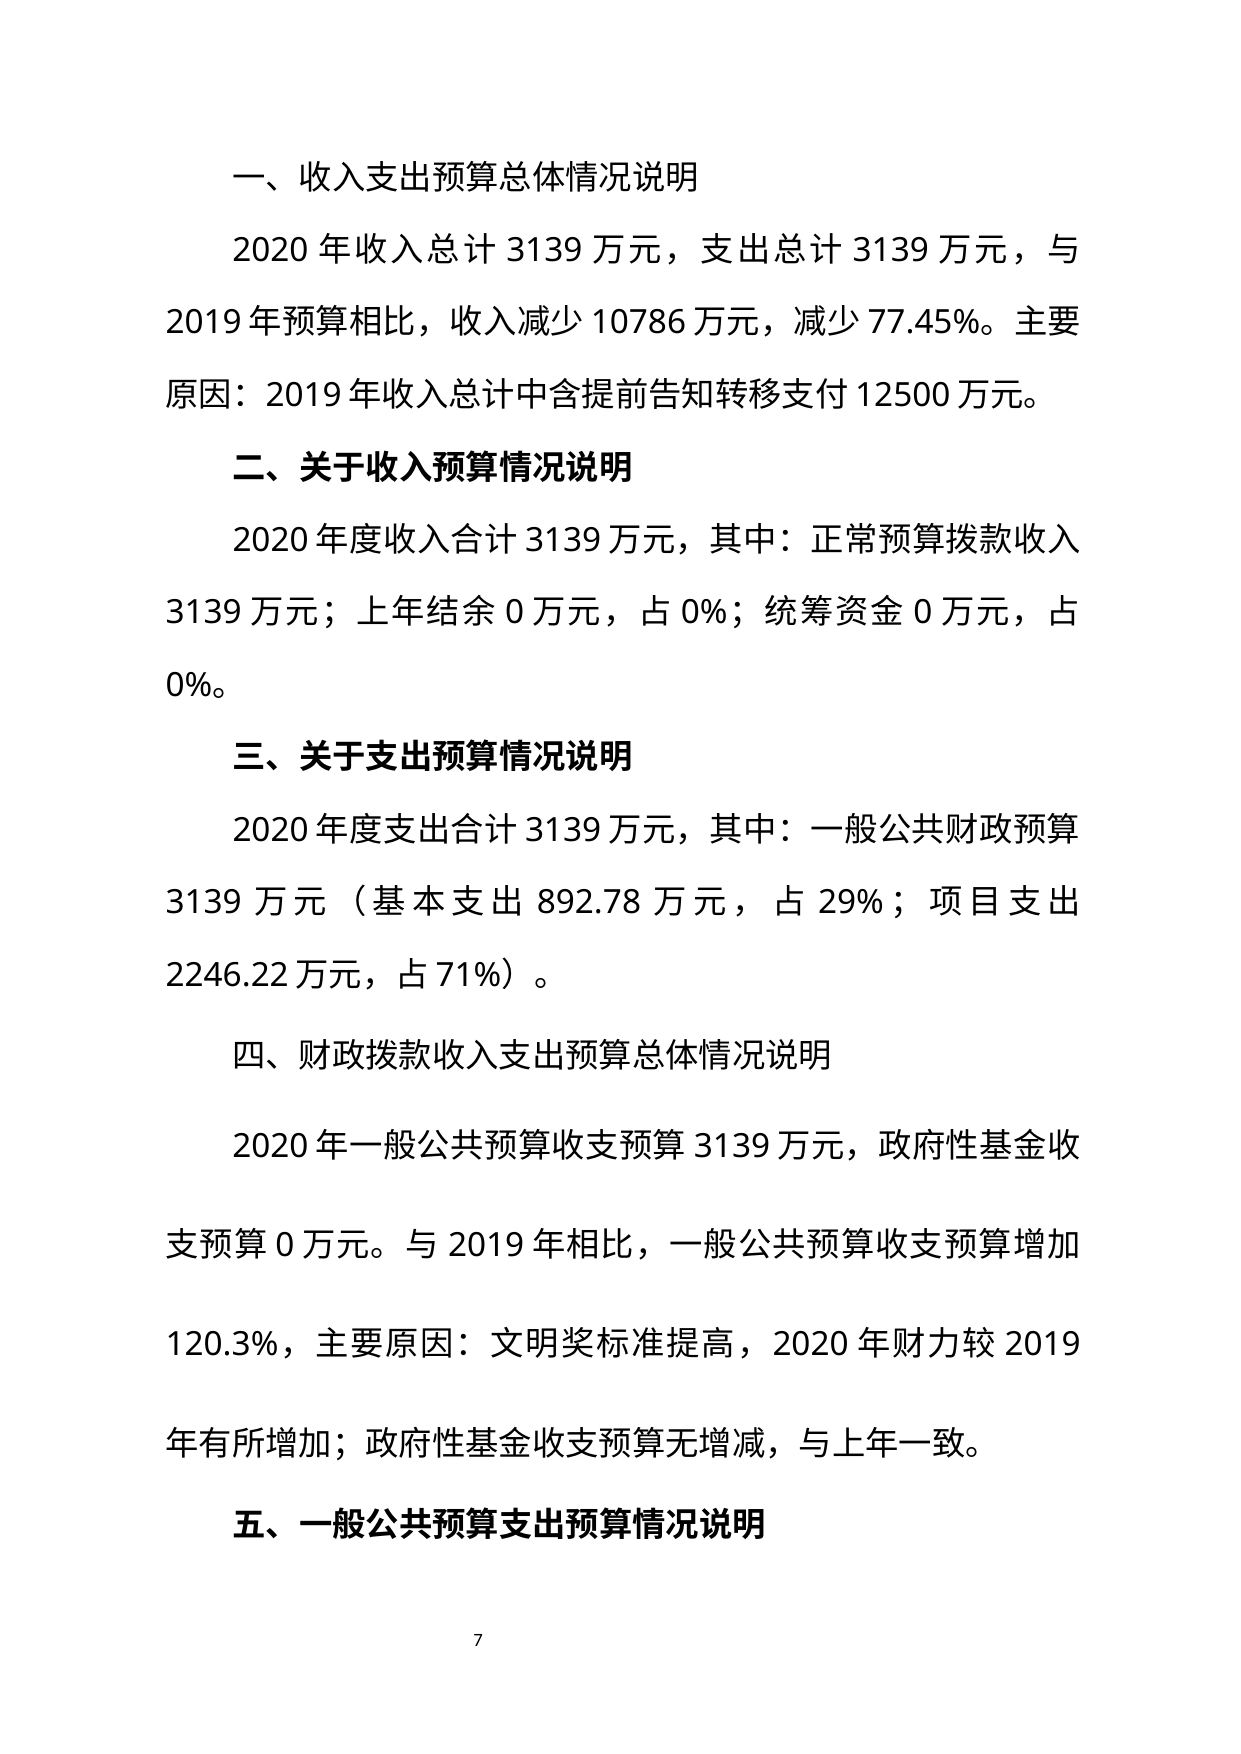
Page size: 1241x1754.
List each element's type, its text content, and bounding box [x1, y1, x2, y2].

text 一、收入支出预算总体情况说明 [165, 151, 1081, 199]
text 四、财政拨款收入支出预算总体情况说明 [165, 1020, 1081, 1086]
list 2020年收入总计3139万元，支出总计3139万元，与2019年预算相比，收入减少10786万元，减少77.45%。主要原因：2019年收入总计中含提前告知转移支付12500万元。 [165, 223, 1081, 416]
list 二、关于收入预算情况说明 [165, 440, 1081, 489]
list 2020年度收入合计3139万元，其中：正常预算拨款收入3139万元；上年结余0万元，占0%；统筹资金0万元，占0%。 [165, 513, 1081, 706]
list 三、关于支出预算情况说明 [165, 730, 1081, 778]
text 2020年一般公共预算收支预算3139万元，政府性基金收支预算0万元。与 2019年相比，一般公共预算收支预算增加120.3%，主要原因：文明奖标准提高，2020年财力较2019年有所增加；政府性基金收支预算无增减，与上年一致。 [165, 1110, 1081, 1473]
list 2020年度支出合计3139万元，其中：一般公共财政预算3139万元（基本支出892.78万元，占29%；项目支出2246.22万元，占71%）。 [165, 803, 1081, 996]
list 五、一般公共预算支出预算情况说明 [165, 1498, 1081, 1546]
